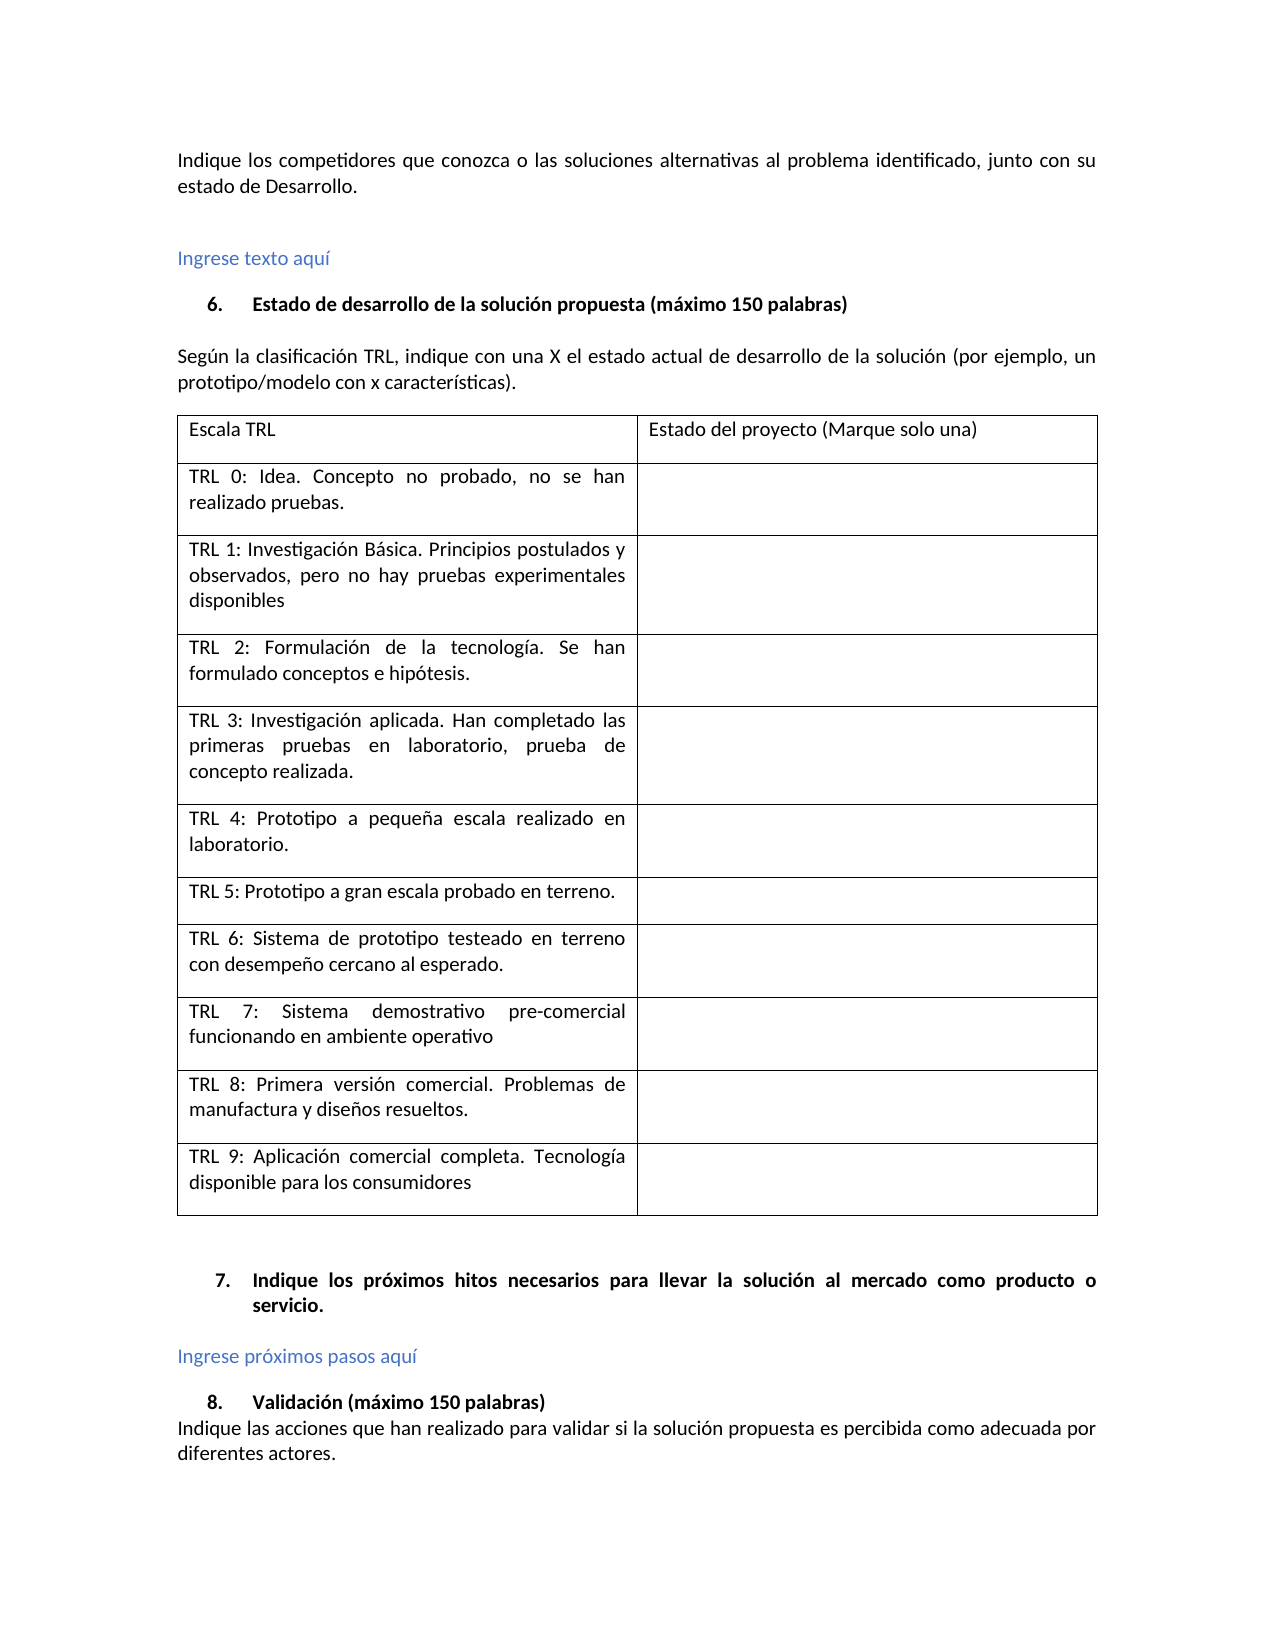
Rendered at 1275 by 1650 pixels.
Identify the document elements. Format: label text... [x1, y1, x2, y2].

table_cell TRL 3: Investigación aplicada. Han completado las primeras pruebas en laboratorio, prueba de concepto realizada. [178, 707, 637, 804]
table_header Estado del proyecto (Marque solo una) [638, 416, 1097, 463]
table_cell TRL 4: Prototipo a pequeña escala realizado en laboratorio. [178, 805, 637, 877]
table_cell TRL 6: Sistema de prototipo testeado en terreno con desempeño cercano al esperado. [178, 925, 637, 997]
table_cell TRL 8: Primera versión comercial. Problemas de manufactura y diseños resueltos. [178, 1071, 637, 1142]
text Según la clasificación TRL, indique con una X el estado actual de desarrollo de la solución (por ejemplo, un prototipo/modelo con x características). [177, 344, 1098, 394]
list Validación (máximo 150 palabras) [207, 1389, 1098, 1415]
table_cell [638, 925, 1097, 997]
table_cell [638, 536, 1097, 633]
text Ingrese texto aquí [177, 245, 1098, 270]
table_cell TRL 1: Investigación Básica. Principios postulados y observados, pero no hay pruebas experimentales disponibles [178, 536, 637, 633]
table_cell TRL 7: Sistema demostrativo pre-comercial funcionando en ambiente operativo [178, 998, 637, 1070]
table_cell [638, 878, 1097, 924]
text Indique los competidores que conozca o las soluciones alternativas al problema identificado, junto con su estado de Desarrollo. [177, 148, 1098, 198]
table_cell [638, 635, 1097, 706]
table_cell [638, 805, 1097, 877]
table_cell TRL 0: Idea. Concepto no probado, no se han realizado pruebas. [178, 464, 637, 535]
table_header Escala TRL [178, 416, 637, 463]
text Indique las acciones que han realizado para validar si la solución propuesta es percibida como adecuada por diferentes actores. [177, 1415, 1098, 1466]
table_cell [638, 998, 1097, 1070]
list Indique los próximos hitos necesarios para llevar la solución al mercado como producto o servicio. [215, 1267, 1098, 1318]
text Ingrese próximos pasos aquí [177, 1343, 1098, 1369]
table_cell [638, 707, 1097, 804]
table_cell [638, 1144, 1097, 1215]
list Estado de desarrollo de la solución propuesta (máximo 150 palabras) [207, 291, 1098, 316]
table_cell [638, 1071, 1097, 1142]
table_cell [638, 464, 1097, 535]
table_cell TRL 2: Formulación de la tecnología. Se han formulado conceptos e hipótesis. [178, 635, 637, 706]
table_cell TRL 5: Prototipo a gran escala probado en terreno. [178, 878, 637, 924]
table_cell TRL 9: Aplicación comercial completa. Tecnología disponible para los consumidores [178, 1144, 637, 1215]
